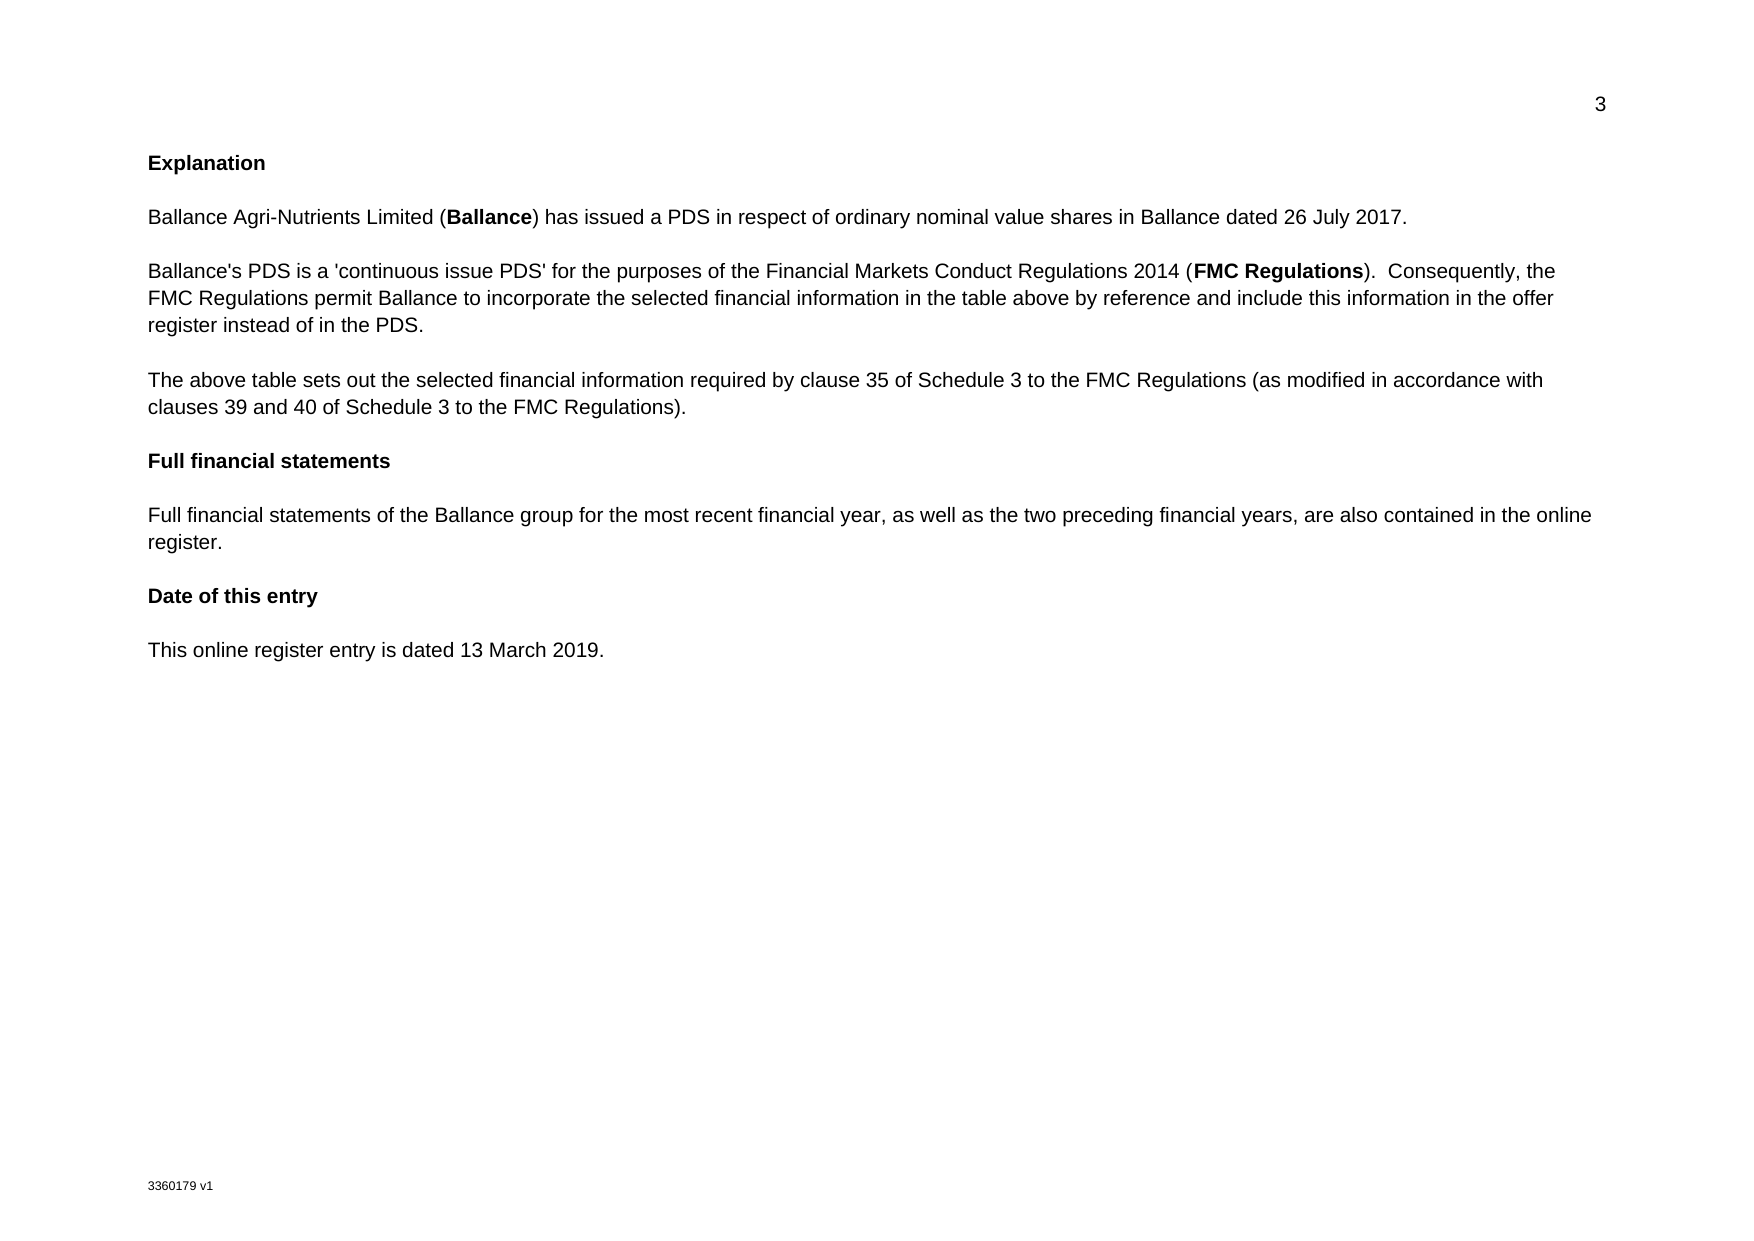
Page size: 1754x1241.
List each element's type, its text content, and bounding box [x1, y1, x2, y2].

text Ballance Agri-Nutrients Limited (Ballance) has issued a PDS in respect of ordinary nominal value shares in Ballance dated 26 July 2017. [148, 202, 1606, 229]
text Date of this entry [148, 581, 1606, 608]
text Full financial statements of the Ballance group for the most recent financial year, as well as the two preceding financial years, are also contained in the online register. [148, 500, 1606, 554]
text Ballance's PDS is a 'continuous issue PDS' for the purposes of the Financial Markets Conduct Regulations 2014 (FMC Regulations). Consequently, the FMC Regulations permit Ballance to incorporate the selected financial information in the table above by reference and include this information in the offer register instead of in the PDS. [148, 256, 1606, 337]
text The above table sets out the selected financial information required by clause 35 of Schedule 3 to the FMC Regulations (as modified in accordance with clauses 39 and 40 of Schedule 3 to the FMC Regulations). [148, 364, 1606, 418]
text Explanation [148, 148, 1606, 175]
text Full financial statements [148, 446, 1606, 473]
text This online register entry is dated 13 March 2019. [148, 635, 1606, 662]
